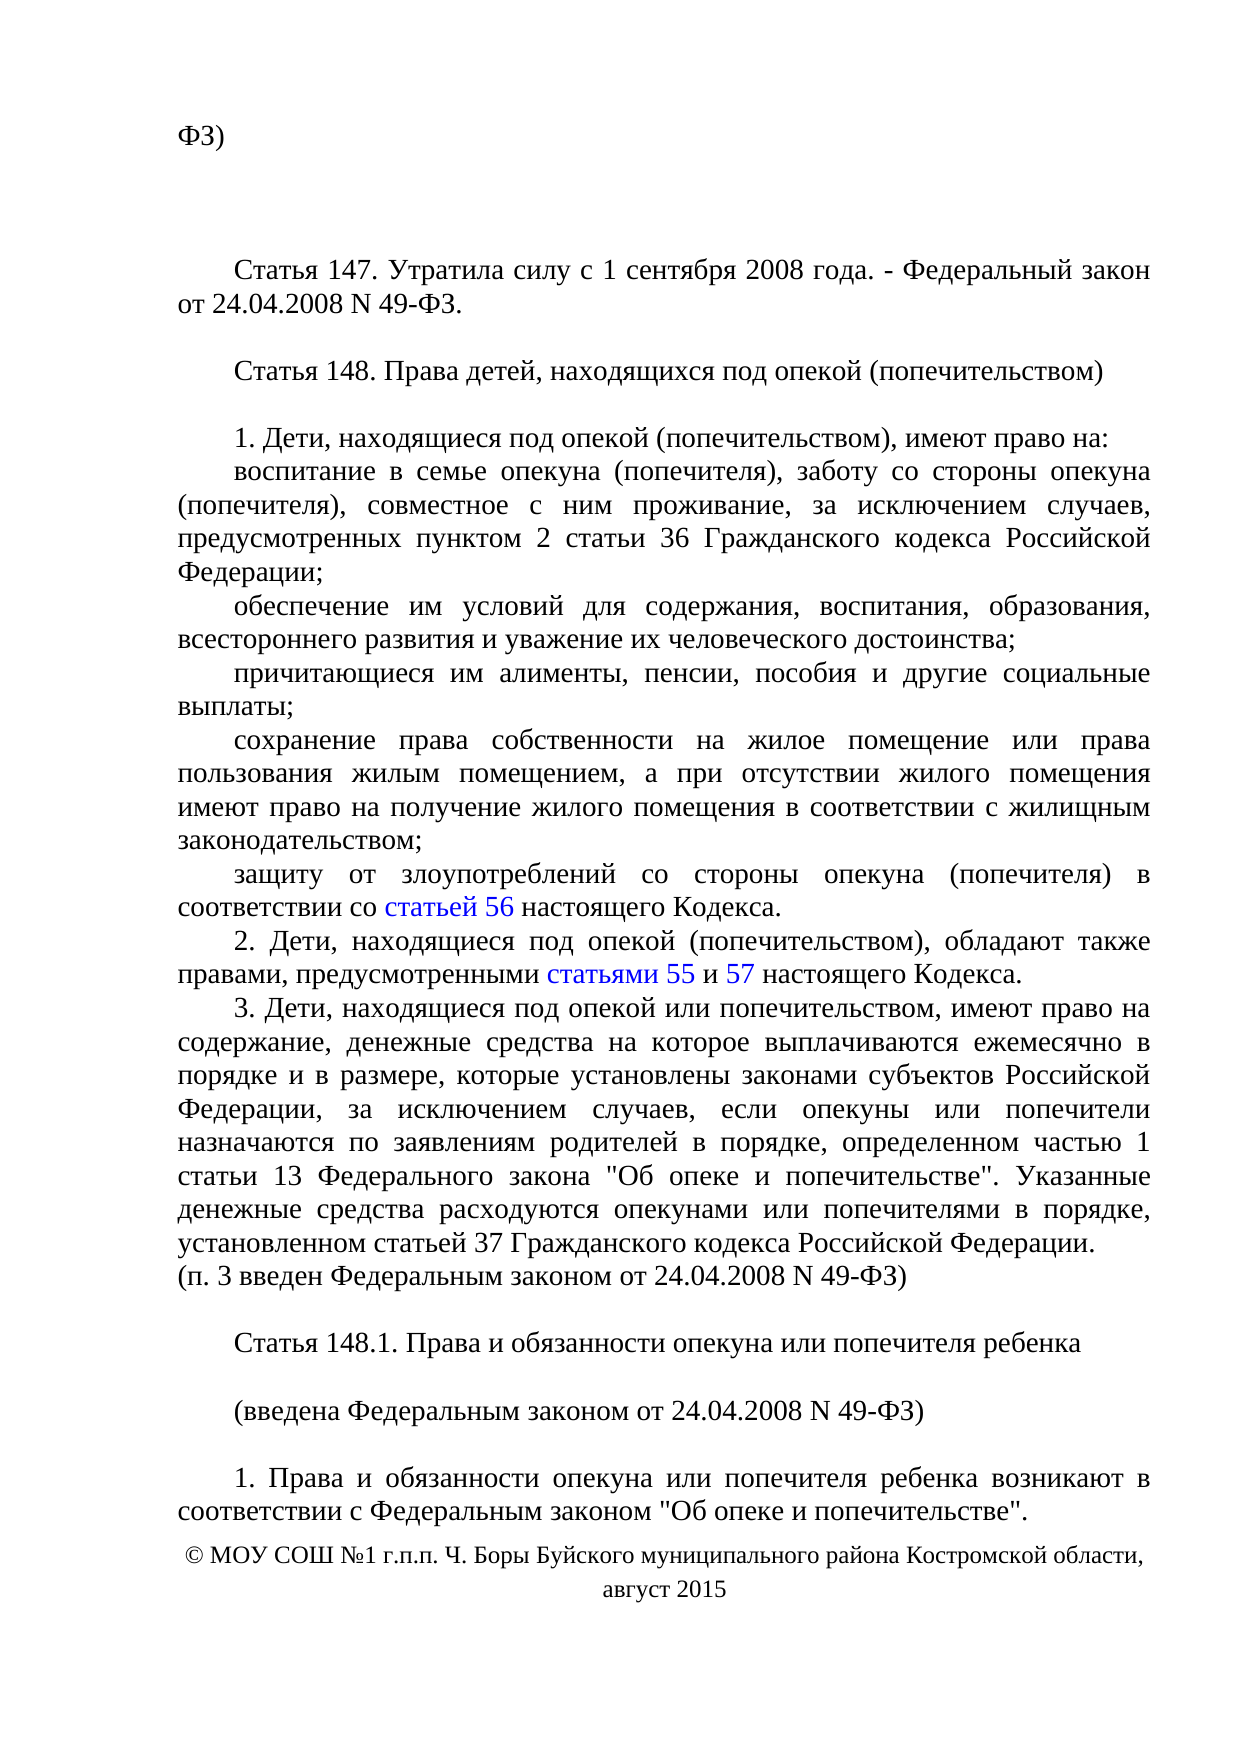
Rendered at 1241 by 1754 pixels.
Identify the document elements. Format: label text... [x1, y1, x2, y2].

text (п. 3 введен Федеральным законом от 24.04.2008 N 49-ФЗ) [177, 1258, 1152, 1292]
text сохранение права собственности на жилое помещение или права пользования жилым помещением, а при отсутствии жилого помещения имеют право на получение жилого помещения в соответствии с жилищным законодательством; [177, 722, 1152, 856]
text 1. Права и обязанности опекуна или попечителя ребенка возникают в соответствии с Федеральным законом "Об опеке и попечительстве". [177, 1460, 1152, 1527]
text 3. Дети, находящиеся под опекой или попечительством, имеют право на содержание, денежные средства на которое выплачиваются ежемесячно в порядке и в размере, которые установлены законами субъектов Российской Федерации, за исключением случаев, если опекуны или попечители назначаются по заявлениям родителей в порядке, определенном частью 1 статьи 13 Федерального закона "Об опеке и попечительстве". Указанные денежные средства расходуются опекунами или попечителями в порядке, установленном статьей 37 Гражданского кодекса Российской Федерации. [177, 990, 1152, 1258]
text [177, 118, 1152, 152]
text (введена Федеральным законом от 24.04.2008 N 49-ФЗ) [177, 1393, 1152, 1426]
text Статья 148.1. Права и обязанности опекуна или попечителя ребенка [177, 1326, 1152, 1359]
text обеспечение им условий для содержания, воспитания, образования, всестороннего развития и уважение их человеческого достоинства; [177, 588, 1152, 655]
text 2. Дети, находящиеся под опекой (попечительством), обладают также правами, предусмотренными статьями 55 и 57 настоящего Кодекса. [177, 923, 1152, 990]
text Статья 148. Права детей, находящихся под опекой (попечительством) [177, 353, 1152, 386]
text причитающиеся им алименты, пенсии, пособия и другие социальные выплаты; [177, 655, 1152, 722]
text Статья 147. Утратила силу с 1 сентября 2008 года. - Федеральный закон от 24.04.2008 N 49-ФЗ. [177, 252, 1152, 319]
text 1. Дети, находящиеся под опекой (попечительством), имеют право на: [177, 420, 1152, 453]
text воспитание в семье опекуна (попечителя), заботу со стороны опекуна (попечителя), совместное с ним проживание, за исключением случаев, предусмотренных пунктом 2 статьи 36 Гражданского кодекса Российской Федерации; [177, 453, 1152, 588]
text защиту от злоупотреблений со стороны опекуна (попечителя) в соответствии со статьей 56 настоящего Кодекса. [177, 856, 1152, 923]
